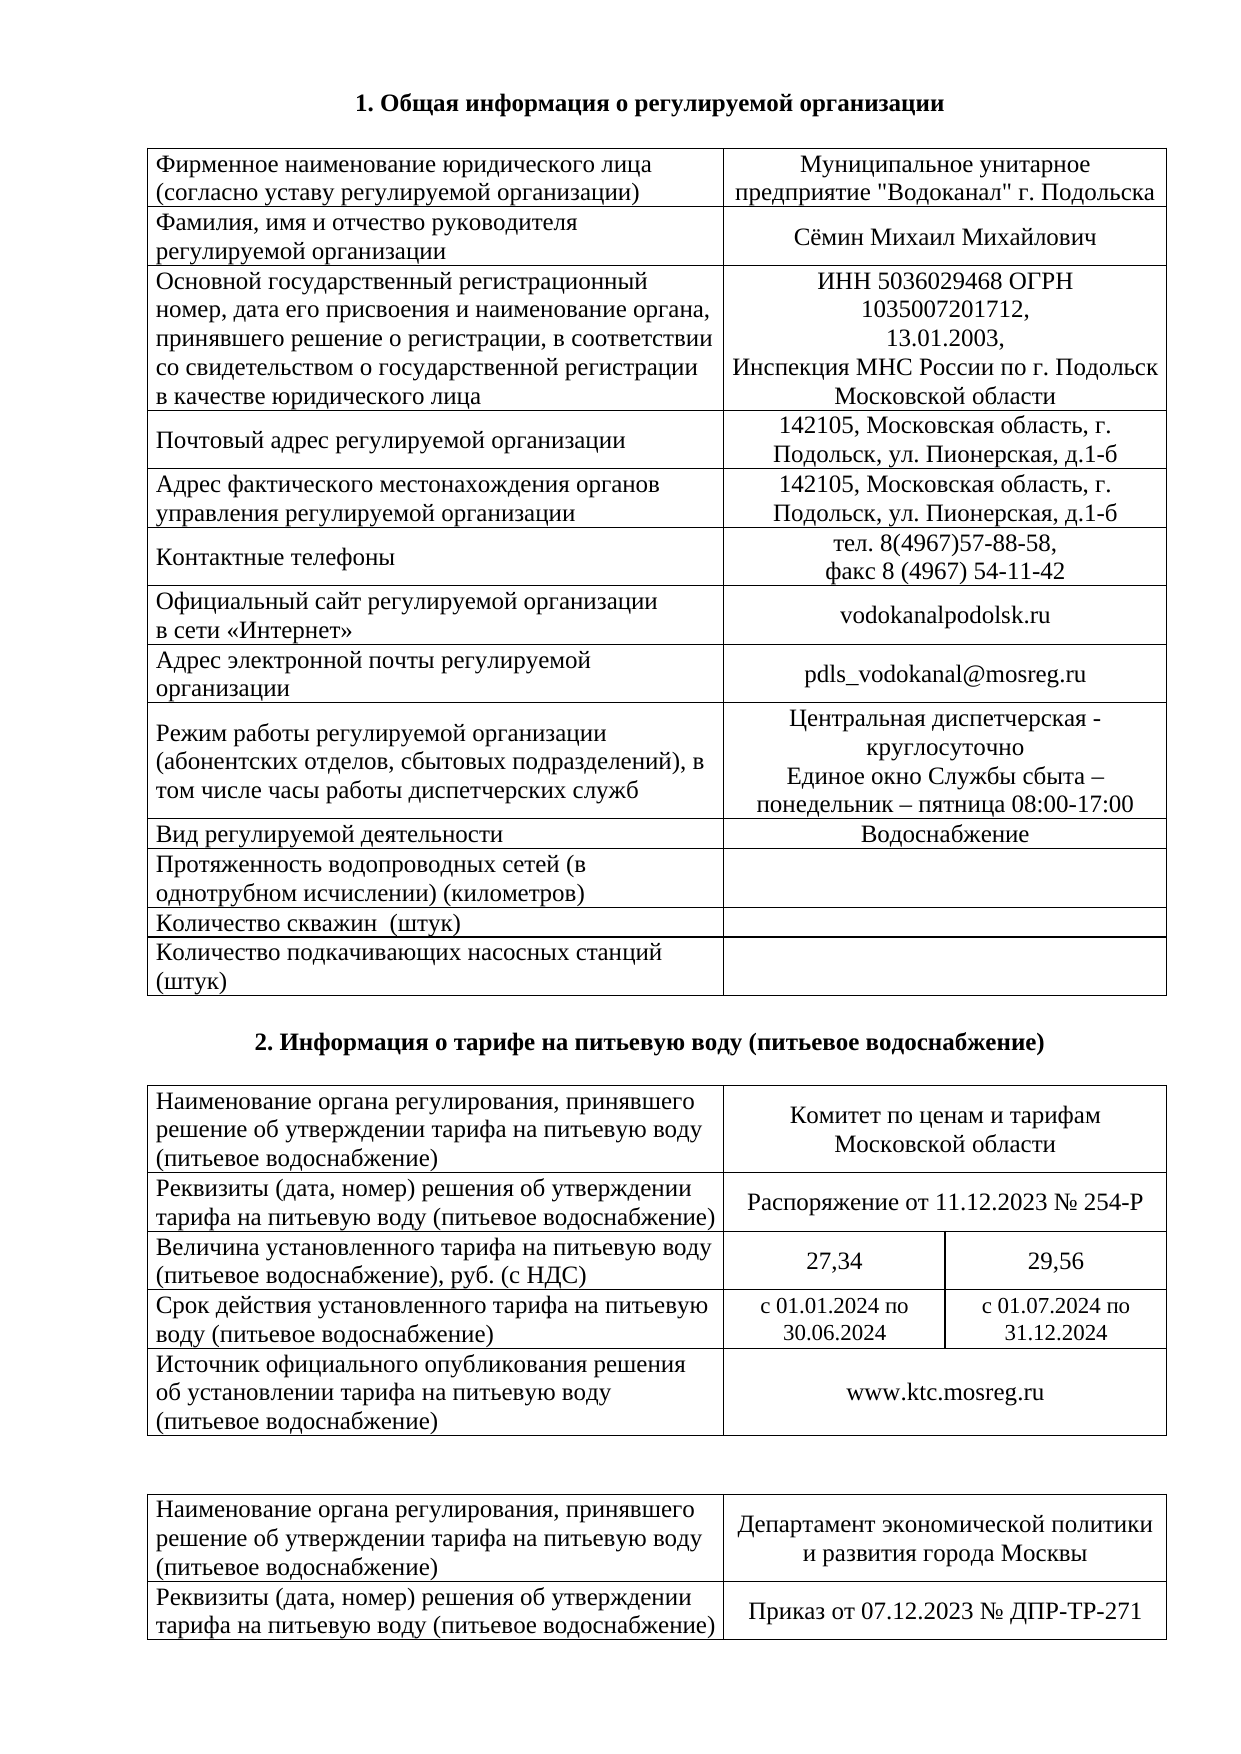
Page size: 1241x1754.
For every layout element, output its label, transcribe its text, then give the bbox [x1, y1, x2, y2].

table_cell с 01.07.2024 по 31.12.2024 [946, 1290, 1166, 1348]
table_cell Основной государственный регистрационный номер, дата его присвоения и наименование органа, принявшего решение о регистрации, в соответствии со свидетельством о государственной регистрации в качестве юридического лица [148, 266, 723, 409]
table_cell Количество подкачивающих насосных станций (штук) [148, 938, 723, 995]
table_cell pdls_vodokanal@mosreg.ru [724, 645, 1166, 702]
table_cell ИНН 5036029468 ОГРН 1035007201712, 13.01.2003, Инспекция МНС России по г. Подольск Московской области [724, 266, 1166, 409]
table_cell Источник официального опубликования решения об установлении тарифа на питьевую воду (питьевое водоснабжение) [148, 1349, 723, 1435]
table_cell с 01.01.2024 по 30.06.2024 [724, 1290, 944, 1348]
table_cell 142105, Московская область, г. Подольск, ул. Пионерская, д.1-б [724, 469, 1166, 527]
table_cell Вид регулируемой деятельности [148, 819, 723, 848]
table_cell Режим работы регулируемой организации (абонентских отделов, сбытовых подразделений), в том числе часы работы диспетчерских служб [148, 703, 723, 818]
table_cell Официальный сайт регулируемой организации в сети «Интернет» [148, 586, 723, 644]
table_cell [724, 849, 1166, 907]
table_cell тел. 8(4967)57-88-58, факс 8 (4967) 54-11-42 [724, 528, 1166, 585]
table_cell Распоряжение от 11.12.2023 № 254-Р [724, 1173, 1166, 1231]
table_header Комитет по ценам и тарифам Московской области [724, 1086, 1166, 1172]
table_cell Срок действия установленного тарифа на питьевую воду (питьевое водоснабжение) [148, 1290, 723, 1348]
table_cell Центральная диспетчерская - круглосуточно Единое окно Службы сбыта – понедельник – пятница 08:00-17:00 [724, 703, 1166, 818]
text 1. Общая информация о регулируемой организации [148, 88, 1152, 117]
table_cell Реквизиты (дата, номер) решения об утверждении тарифа на питьевую воду (питьевое водоснабжение) [148, 1173, 723, 1231]
table_cell [724, 908, 1166, 936]
table_header Муниципальное унитарное предприятие "Водоканал" г. Подольска [724, 149, 1166, 206]
table_cell Величина установленного тарифа на питьевую воду (питьевое водоснабжение), руб. (с НДС) [148, 1232, 723, 1289]
table_cell Протяженность водопроводных сетей (в однотрубном исчислении) (километров) [148, 849, 723, 907]
table_cell Водоснабжение [724, 819, 1166, 848]
table_cell 27,34 [724, 1232, 944, 1289]
table_cell Сёмин Михаил Михайлович [724, 207, 1166, 265]
table_cell Контактные телефоны [148, 528, 723, 585]
table_header Наименование органа регулирования, принявшего решение об утверждении тарифа на питьевую воду (питьевое водоснабжение) [148, 1086, 723, 1172]
table_cell Почтовый адрес регулируемой организации [148, 411, 723, 468]
table_cell vodokanalpodolsk.ru [724, 586, 1166, 644]
table_header Наименование органа регулирования, принявшего решение об утверждении тарифа на питьевую воду (питьевое водоснабжение) [148, 1495, 723, 1581]
table_cell Приказ от 07.12.2023 № ДПР-ТР-271 [724, 1582, 1166, 1639]
table_cell Адрес электронной почты регулируемой организации [148, 645, 723, 702]
table_cell 29,56 [946, 1232, 1166, 1289]
table_cell [724, 938, 1166, 995]
table_cell Реквизиты (дата, номер) решения об утверждении тарифа на питьевую воду (питьевое водоснабжение) [148, 1582, 723, 1639]
table_cell Количество скважин (штук) [148, 908, 723, 936]
text 2. Информация о тарифе на питьевую воду (питьевое водоснабжение) [148, 1027, 1152, 1056]
table_header Фирменное наименование юридического лица (согласно уставу регулируемой организации) [148, 149, 723, 206]
table_cell www.ktc.mosreg.ru [724, 1349, 1166, 1435]
table_header Департамент экономической политики и развития города Москвы [724, 1495, 1166, 1581]
table_cell Фамилия, имя и отчество руководителя регулируемой организации [148, 207, 723, 265]
table_cell Адрес фактического местонахождения органов управления регулируемой организации [148, 469, 723, 527]
